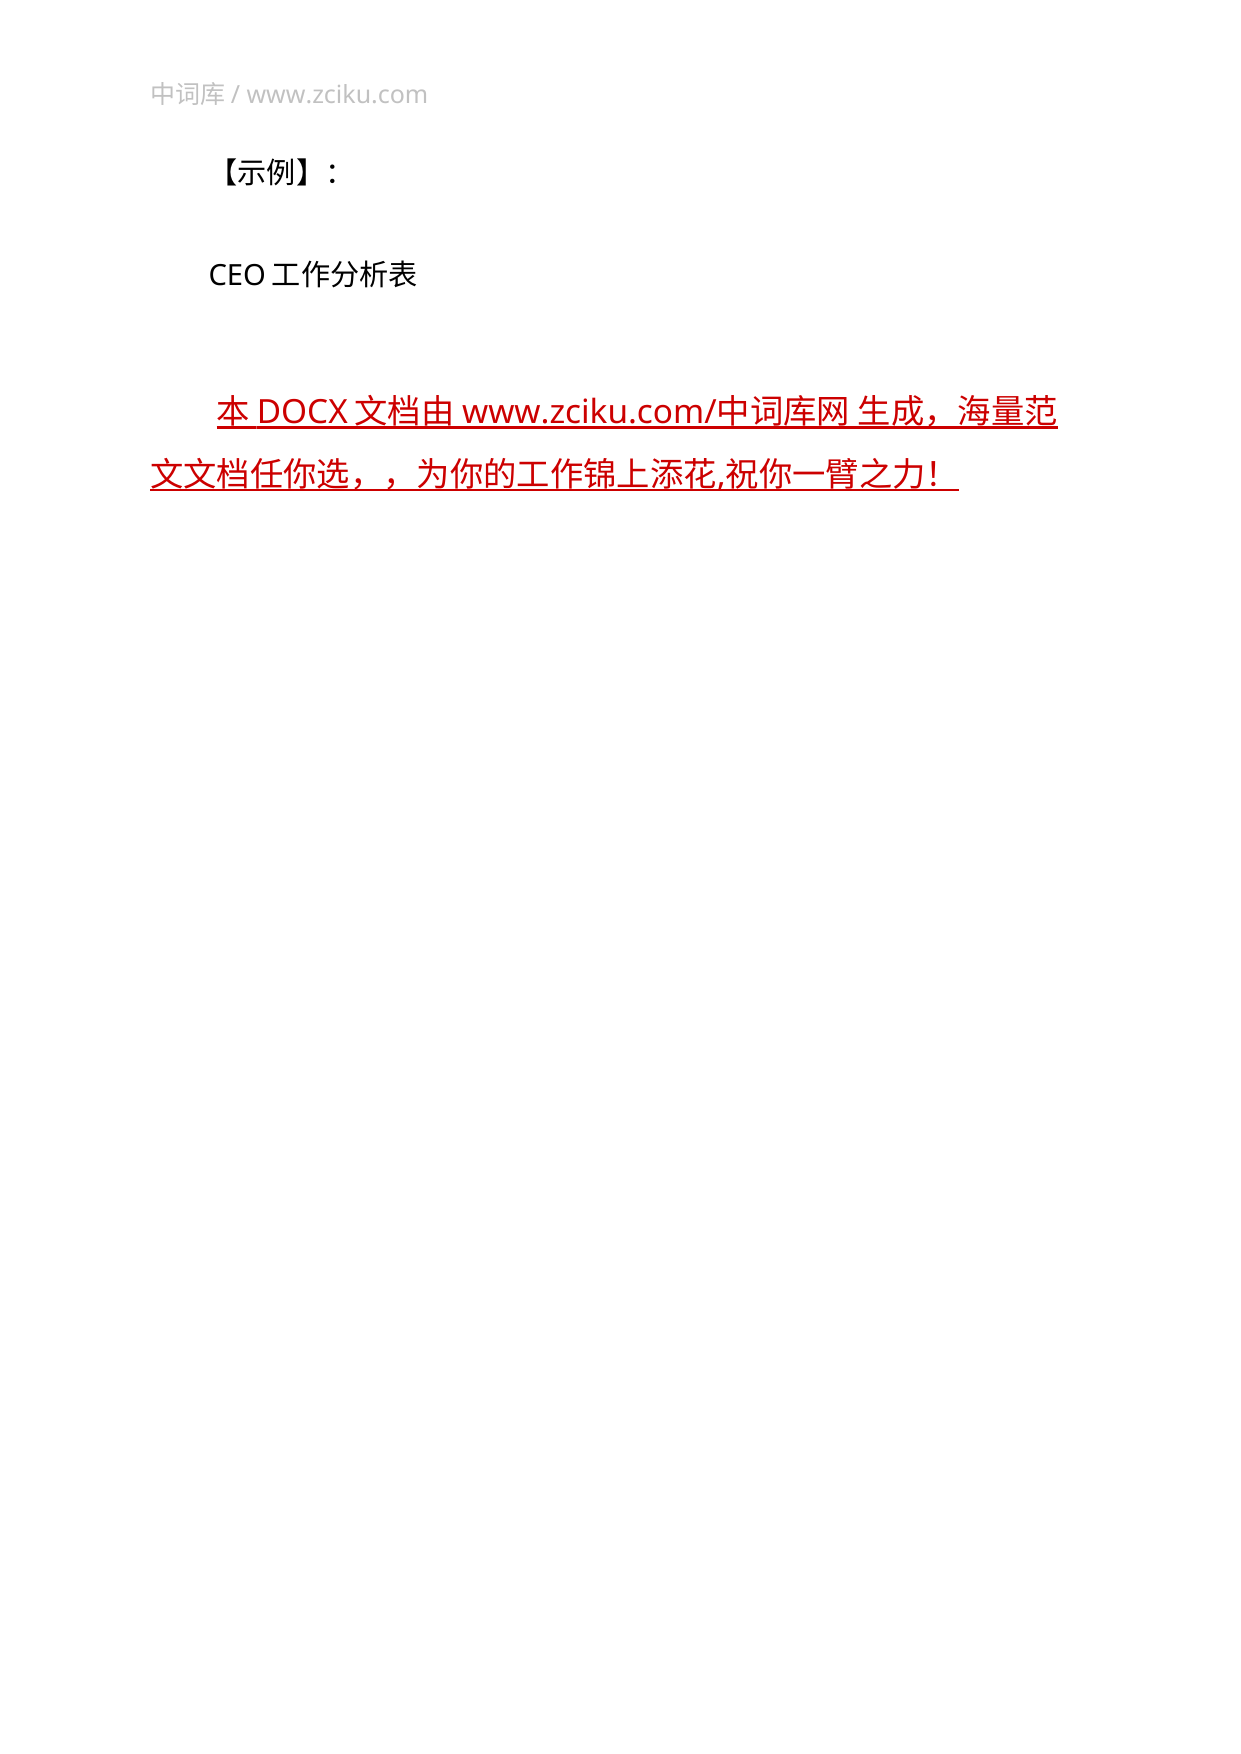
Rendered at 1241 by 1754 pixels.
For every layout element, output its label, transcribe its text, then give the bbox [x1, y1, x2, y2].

text 本DOCX文档由 www.zciku.com/中词库网 生成，海量范文文档任你选，，为你的工作锦上添花,祝你一臂之力！ [150, 385, 1090, 496]
text CEO工作分析表 [150, 252, 1090, 294]
text 【示例】： [150, 150, 1090, 192]
